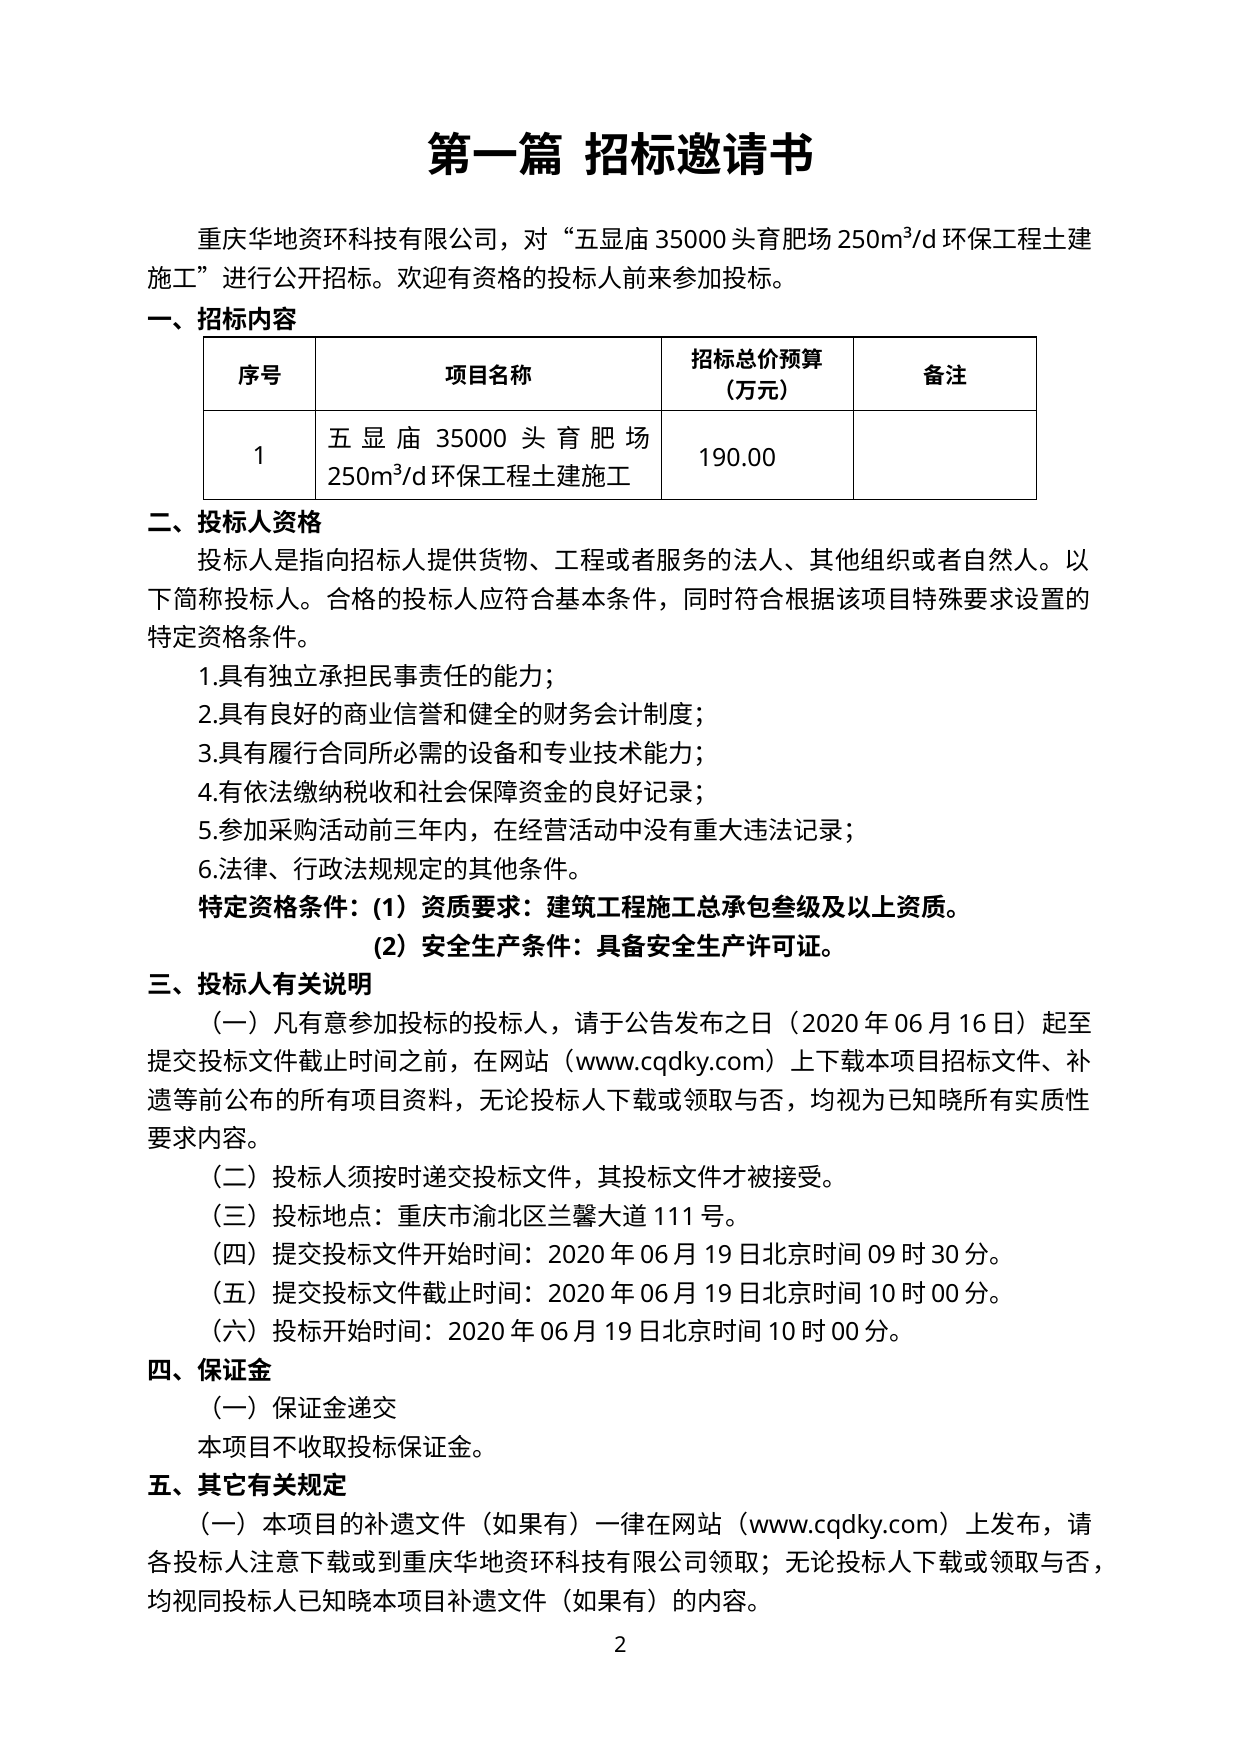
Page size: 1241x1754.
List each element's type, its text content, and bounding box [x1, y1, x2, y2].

subtitle 五、其它有关规定 [148, 1464, 1092, 1502]
table_cell 190.00 [662, 411, 853, 499]
text （六）投标开始时间：2020年06月19日北京时间10时00分。 [148, 1310, 1092, 1348]
text （三）投标地点：重庆市渝北区兰馨大道111号。 [148, 1194, 1092, 1233]
subtitle 第一篇 招标邀请书 [148, 118, 1092, 184]
text 特定资格条件：(1）资质要求：建筑工程施工总承包叁级及以上资质。 [148, 886, 1092, 924]
text （五）提交投标文件截止时间：2020年06月19日北京时间10时00分。 [148, 1271, 1092, 1310]
text （四）提交投标文件开始时间：2020年06月19日北京时间09时30分。 [148, 1233, 1092, 1271]
text 2.具有良好的商业信誉和健全的财务会计制度； [148, 693, 1092, 732]
text 3.具有履行合同所必需的设备和专业技术能力； [148, 732, 1092, 770]
text （一）本项目的补遗文件（如果有）一律在网站（www.cqdky.com）上发布，请各投标人注意下载或到重庆华地资环科技有限公司领取；无论投标人下载或领取与否，均视同投标人已知晓本项目补遗文件（如果有）的内容。 [148, 1502, 1092, 1618]
subtitle 二、投标人资格 [148, 500, 1092, 539]
subtitle 四、保证金 [148, 1348, 1092, 1387]
text 4.有依法缴纳税收和社会保障资金的良好记录； [148, 770, 1092, 809]
text （一）凡有意参加投标的投标人，请于公告发布之日（2020年06月16日）起至提交投标文件截止时间之前，在网站（www.cqdky.com）上下载本项目招标文件、补遗等前公布的所有项目资料，无论投标人下载或领取与否，均视为已知晓所有实质性要求内容。 [148, 1001, 1092, 1156]
text （一）保证金递交 [148, 1387, 1092, 1425]
text 本项目不收取投标保证金。 [148, 1425, 1092, 1464]
table_cell [854, 411, 1036, 499]
text 重庆华地资环科技有限公司，对“五显庙35000头育肥场250m³/d环保工程土建施工”进行公开招标。欢迎有资格的投标人前来参加投标。 [148, 218, 1092, 295]
text (2）安全生产条件：具备安全生产许可证。 [148, 924, 1092, 963]
subtitle 三、投标人有关说明 [148, 963, 1092, 1001]
subtitle 一、招标内容 [148, 295, 1092, 336]
text （二）投标人须按时递交投标文件，其投标文件才被接受。 [148, 1156, 1092, 1194]
table_header 备注 [854, 338, 1036, 409]
table_header 序号 [204, 338, 315, 409]
text 投标人是指向招标人提供货物、工程或者服务的法人、其他组织或者自然人。以下简称投标人。合格的投标人应符合基本条件，同时符合根据该项目特殊要求设置的特定资格条件。 [148, 539, 1092, 654]
text 5.参加采购活动前三年内，在经营活动中没有重大违法记录； [148, 809, 1092, 847]
text 6.法律、行政法规规定的其他条件。 [148, 847, 1092, 886]
table_header 项目名称 [316, 338, 661, 409]
text 1.具有独立承担民事责任的能力； [148, 654, 1092, 693]
table_header 招标总价预算 （万元） [662, 338, 853, 409]
table_cell 五显庙35000头育肥场250m³/d环保工程土建施工 [316, 411, 661, 499]
table_cell 1 [204, 411, 315, 499]
